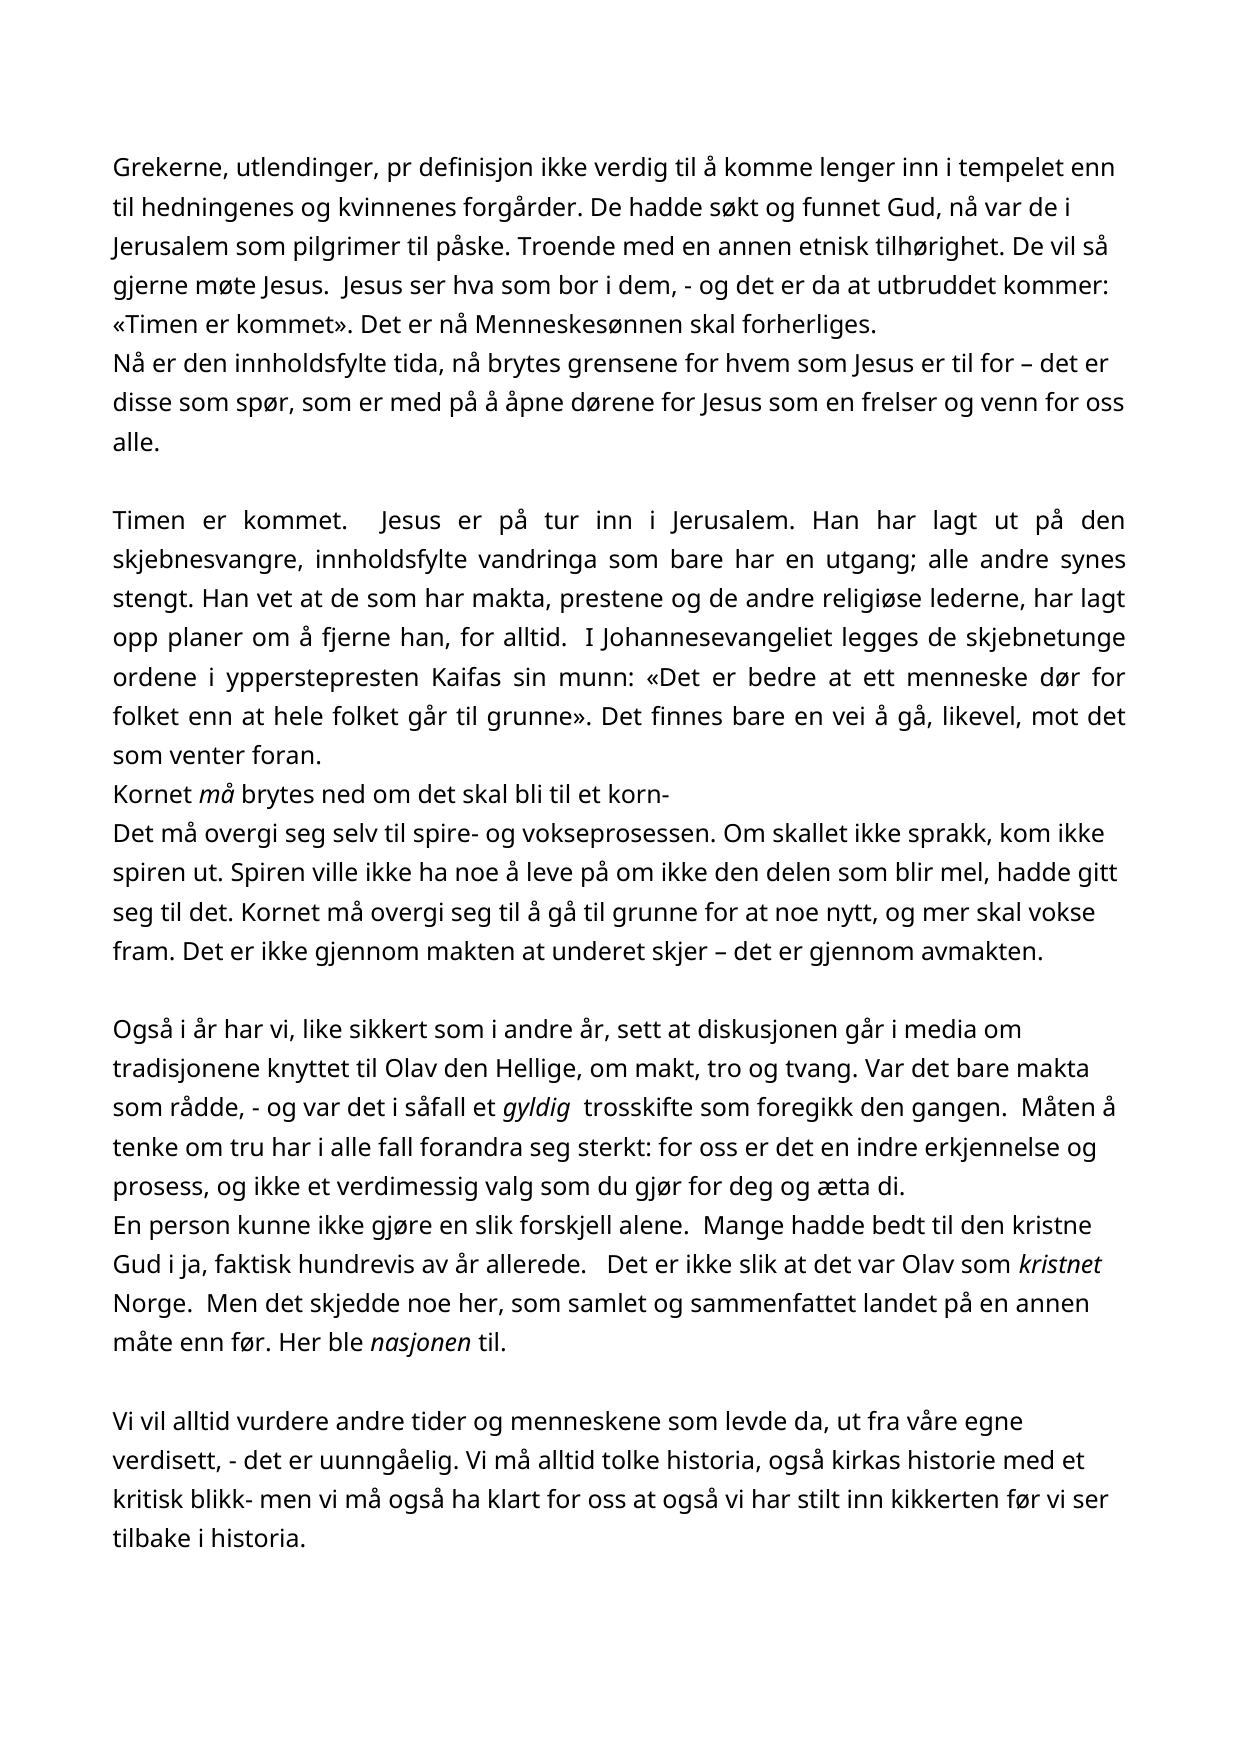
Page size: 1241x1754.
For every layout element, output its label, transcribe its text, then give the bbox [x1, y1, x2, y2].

text Også i år har vi, like sikkert som i andre år, sett at diskusjonen går i media om tradisjonene knyttet til Olav den Hellige, om makt, tro og tvang. Var det bare makta som rådde, - og var det i såfall et gyldig trosskifte som foregikk den gangen. Måten å tenke om tru har i alle fall forandra seg sterkt: for oss er det en indre erkjennelse og prosess, og ikke et verdimessig valg som du gjør for deg og ætta di. [112, 1012, 1128, 1202]
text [112, 150, 1128, 341]
text Kornet må brytes ned om det skal bli til et korn- [112, 777, 1128, 811]
text Nå er den innholdsfylte tida, nå brytes grensene for hvem som Jesus er til for – det er disse som spør, som er med på å åpne dørene for Jesus som en frelser og venn for oss alle. [112, 346, 1128, 458]
text Det må overgi seg selv til spire- og vokseprosessen. Om skallet ikke sprakk, kom ikke spiren ut. Spiren ville ikke ha noe å leve på om ikke den delen som blir mel, hadde gitt seg til det. Kornet må overgi seg til å gå til grunne for at noe nytt, og mer skal vokse fram. Det er ikke gjennom makten at underet skjer – det er gjennom avmakten. [112, 816, 1128, 967]
text Timen er kommet. Jesus er på tur inn i Jerusalem. Han har lagt ut på den skjebnesvangre, innholdsfylte vandringa som bare har en utgang; alle andre synes stengt. Han vet at de som har makta, prestene og de andre religiøse lederne, har lagt opp planer om å fjerne han, for alltid. I Johannesevangeliet legges de skjebnetunge ordene i ypperstepresten Kaifas sin munn: «Det er bedre at ett menneske dør for folket enn at hele folket går til grunne». Det finnes bare en vei å gå, likevel, mot det som venter foran. [112, 502, 1128, 772]
text En person kunne ikke gjøre en slik forskjell alene. Mange hadde bedt til den kristne Gud i ja, faktisk hundrevis av år allerede. Det er ikke slik at det var Olav som kristnet Norge. Men det skjedde noe her, som samlet og sammenfattet landet på en annen måte enn før. Her ble nasjonen til. [112, 1207, 1128, 1359]
text Vi vil alltid vurdere andre tider og menneskene som levde da, ut fra våre egne verdisett, - det er uunngåelig. Vi må alltid tolke historia, også kirkas historie med et kritisk blikk- men vi må også ha klart for oss at også vi har stilt inn kikkerten før vi ser tilbake i historia. [112, 1403, 1128, 1555]
